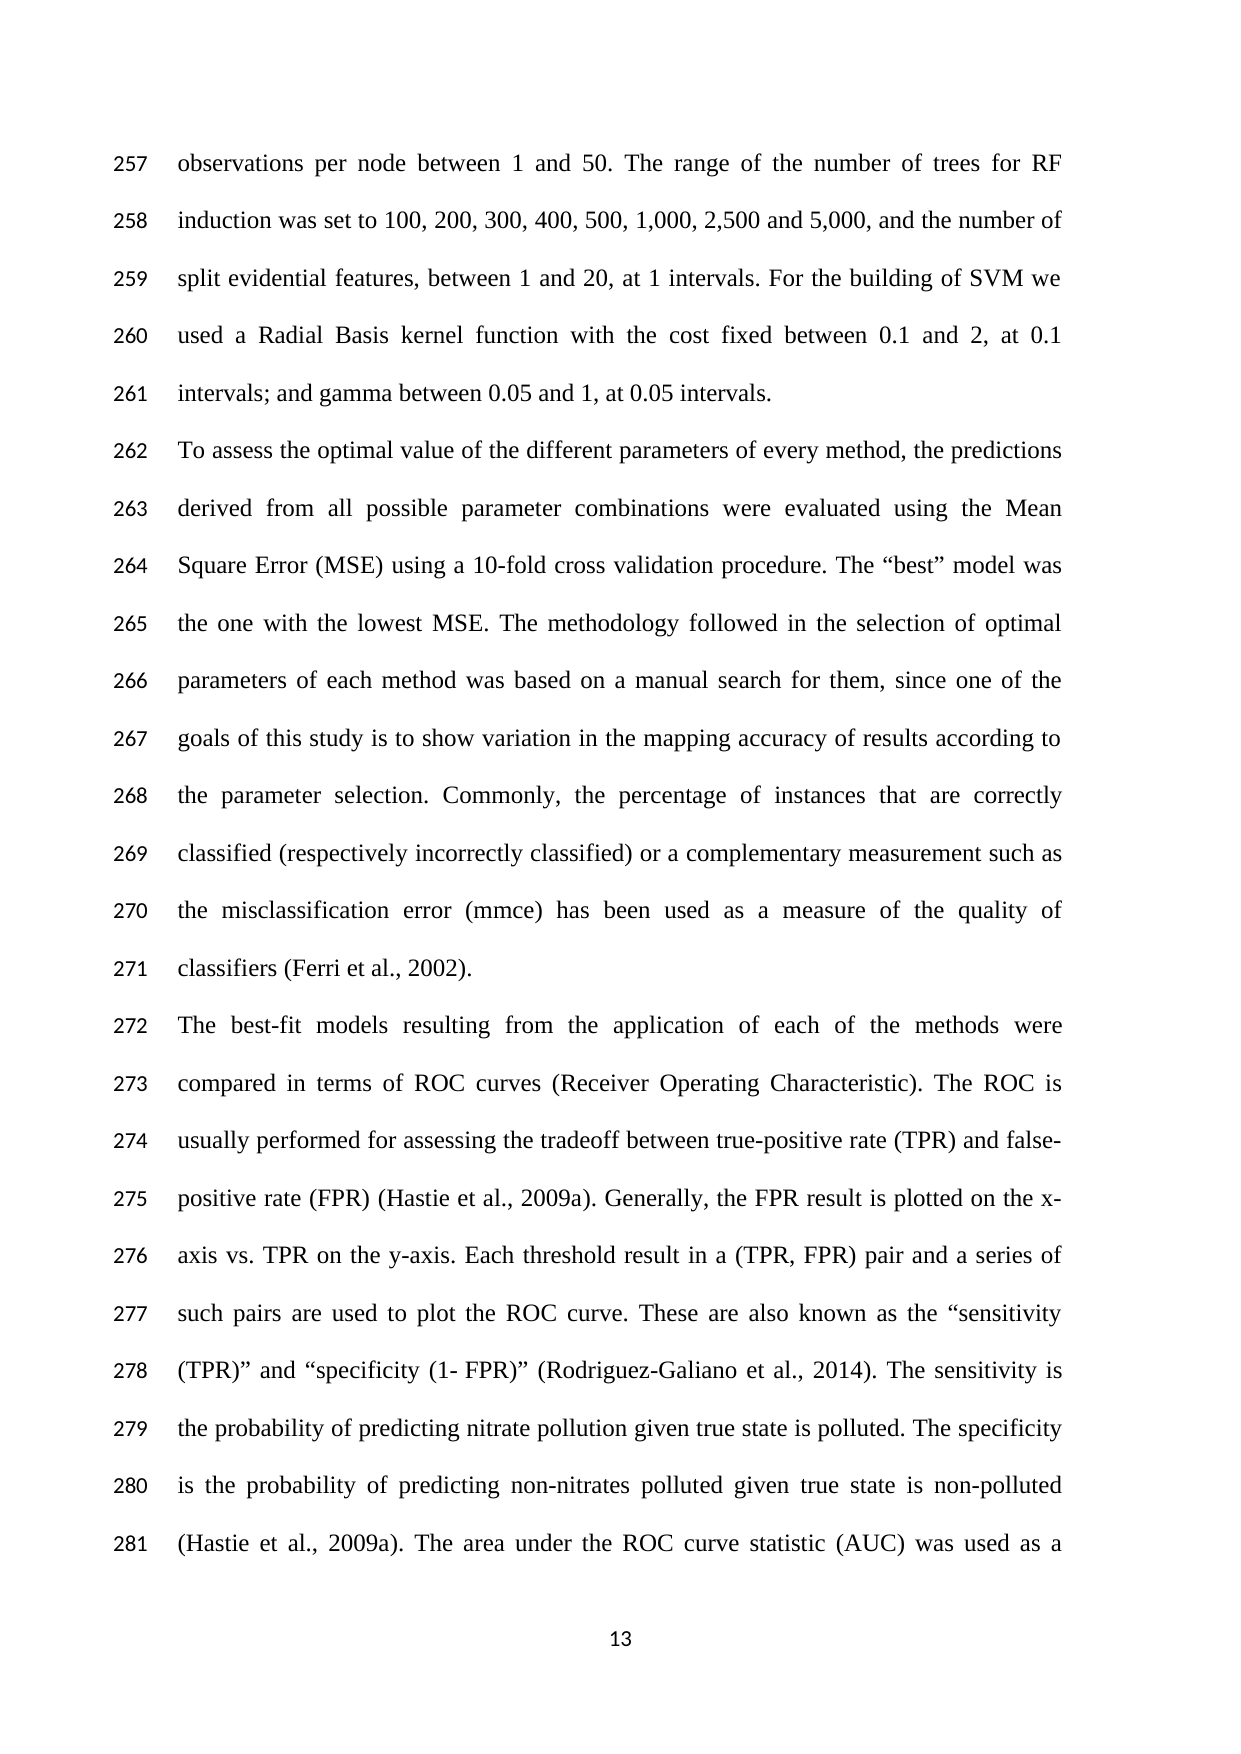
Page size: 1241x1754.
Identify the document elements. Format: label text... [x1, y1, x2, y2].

text To assess the optimal value of the different parameters of every method, the predictions derived from all possible parameter combinations were evaluated using the Mean Square Error (MSE) using a 10-fold cross validation procedure. The “best” model was the one with the lowest MSE. The methodology followed in the selection of optimal parameters of each method was based on a manual search for them, since one of the goals of this study is to show variation in the mapping accuracy of results according to the parameter selection. Commonly, the percentage of instances that are correctly classified (respectively incorrectly classified) or a complementary measurement such as the misclassification error (mmce) has been used as a measure of the quality of classifiers (Ferri et al., 2002). [177, 435, 1063, 981]
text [177, 1010, 1063, 1556]
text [177, 148, 1063, 406]
